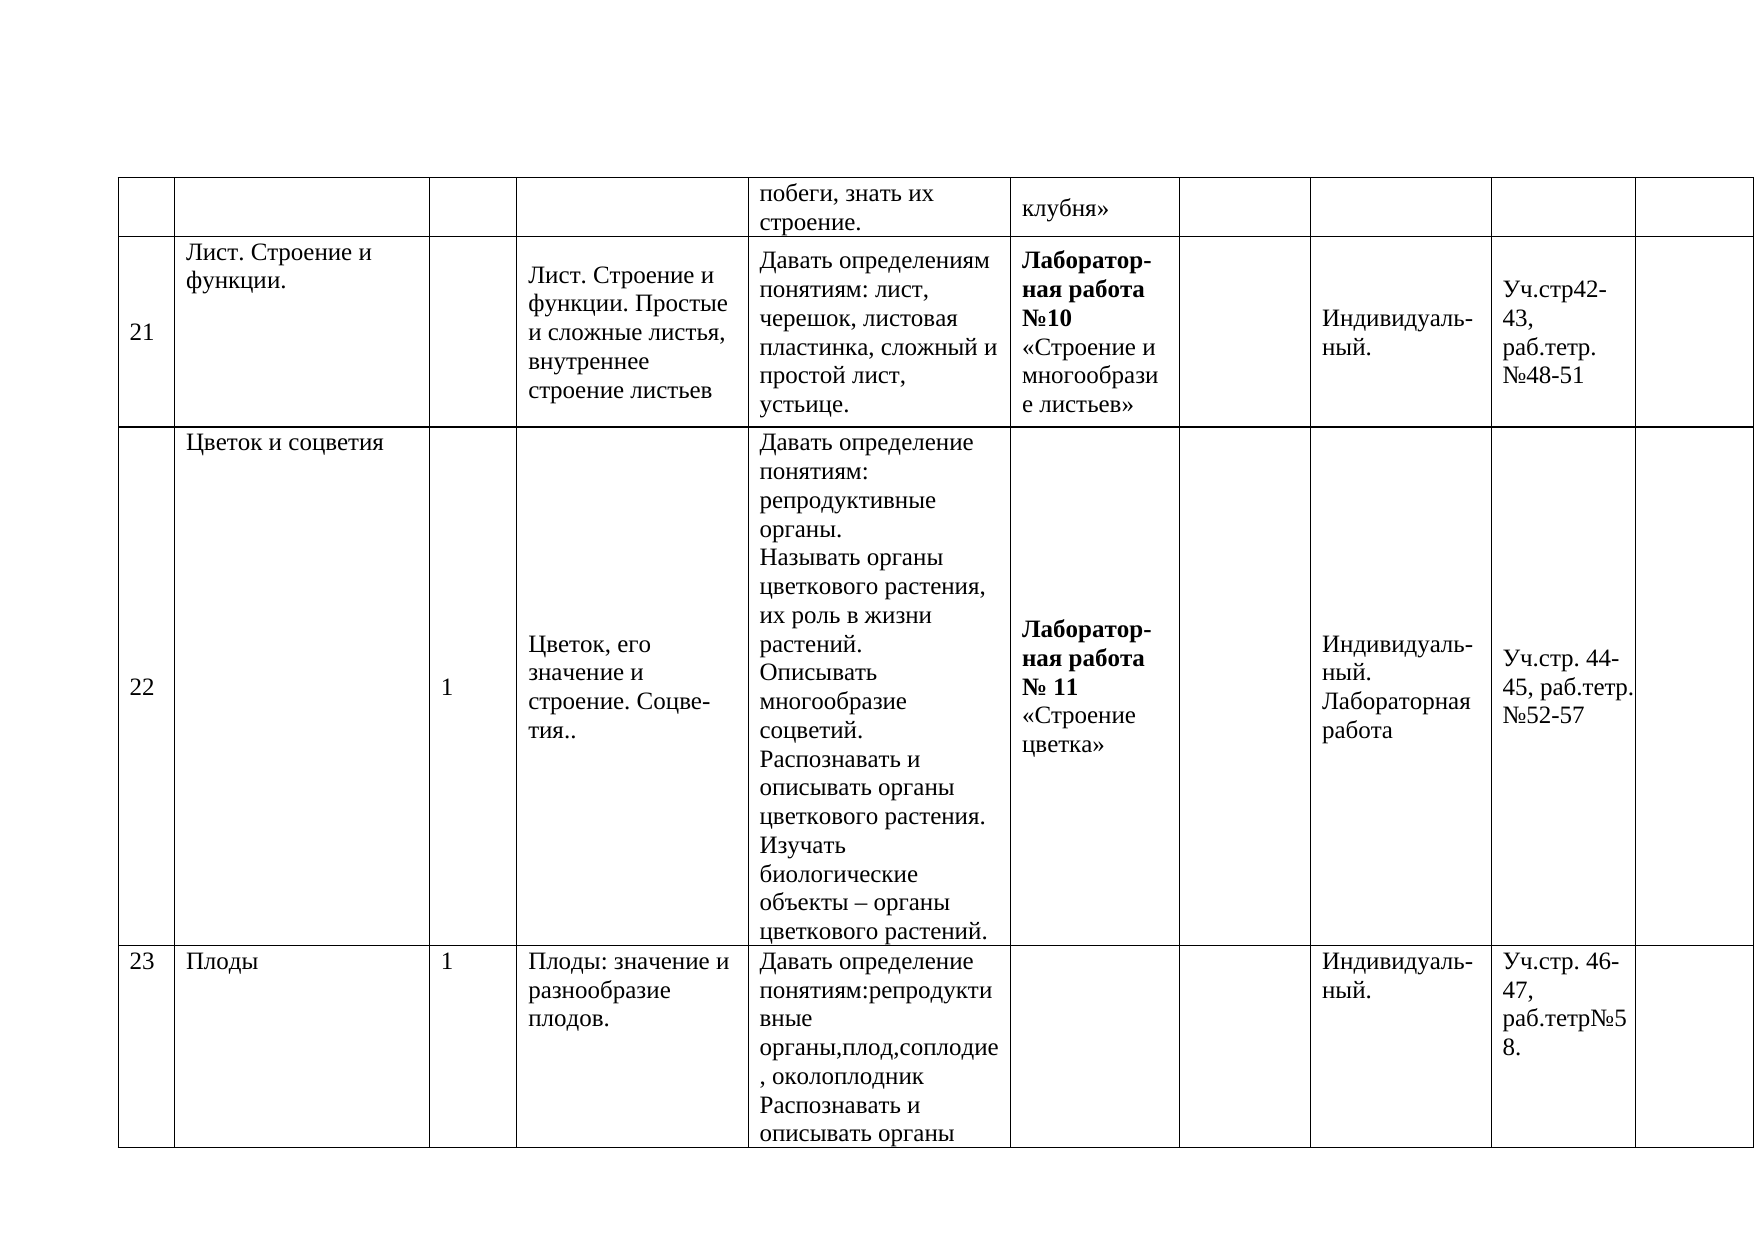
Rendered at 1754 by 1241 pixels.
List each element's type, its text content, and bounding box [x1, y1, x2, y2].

table_cell [1180, 428, 1310, 945]
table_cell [1492, 946, 1635, 1147]
table_cell [1636, 237, 1753, 426]
table_cell Лист. Строение и функции. [175, 237, 429, 426]
table_cell [1636, 178, 1753, 236]
table_cell [1180, 946, 1310, 1147]
table_cell [1311, 178, 1491, 236]
table_cell 23 [119, 946, 174, 1147]
table_cell Цветок, его значение и строение. Соцве-тия.. [517, 428, 748, 945]
table_cell Лаборатор-ная работа №10 «Строение и многообразие листьев» [1011, 237, 1179, 426]
table_cell [1180, 237, 1310, 426]
table_cell Плоды [175, 946, 429, 1147]
table_cell Лист. Строение и функции. Простые и сложные листья, внутреннее строение листьев [517, 237, 748, 426]
table_cell 20 [119, 178, 174, 236]
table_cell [175, 178, 429, 236]
table_cell 22 [119, 428, 174, 945]
table_cell Уч.стр42-43, раб.тетр.№48-51 [1492, 237, 1635, 426]
table_cell Индивидуаль-ный. Лабораторная работа [1311, 428, 1491, 945]
table_cell Давать определение понятиям: репродуктивные органы. Называть органы цветкового растения, их роль в жизни растений. Описывать многообразие соцветий. Распознавать и описывать органы цветкового растения. Изучать биологические объекты – органы цветкового растений. [749, 428, 1010, 945]
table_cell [517, 178, 748, 236]
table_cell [1011, 178, 1179, 236]
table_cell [749, 178, 1010, 236]
table_cell Индивидуаль-ный. [1311, 946, 1491, 1147]
table_cell [430, 237, 516, 426]
table_cell 1 [430, 946, 516, 1147]
table_cell 21 [119, 237, 174, 426]
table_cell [749, 946, 1010, 1147]
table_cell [517, 946, 748, 1147]
table_cell [1180, 178, 1310, 236]
table_cell Цветок и соцветия [175, 428, 429, 945]
table_cell [1011, 946, 1179, 1147]
table_cell [1636, 428, 1753, 945]
table_cell Лаборатор-ная работа № 11 «Строение цветка» [1011, 428, 1179, 945]
table_cell Индивидуаль-ный. [1311, 237, 1491, 426]
table_cell [1636, 946, 1753, 1147]
table_cell Давать определениям понятиям: лист, черешок, листовая пластинка, сложный и простой лист, устьице. [749, 237, 1010, 426]
table_cell Уч.стр. 44-45, раб.тетр.№52-57 [1492, 428, 1635, 945]
table_cell 1 [430, 178, 516, 236]
table_cell 1 [430, 428, 516, 945]
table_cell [1492, 178, 1635, 236]
